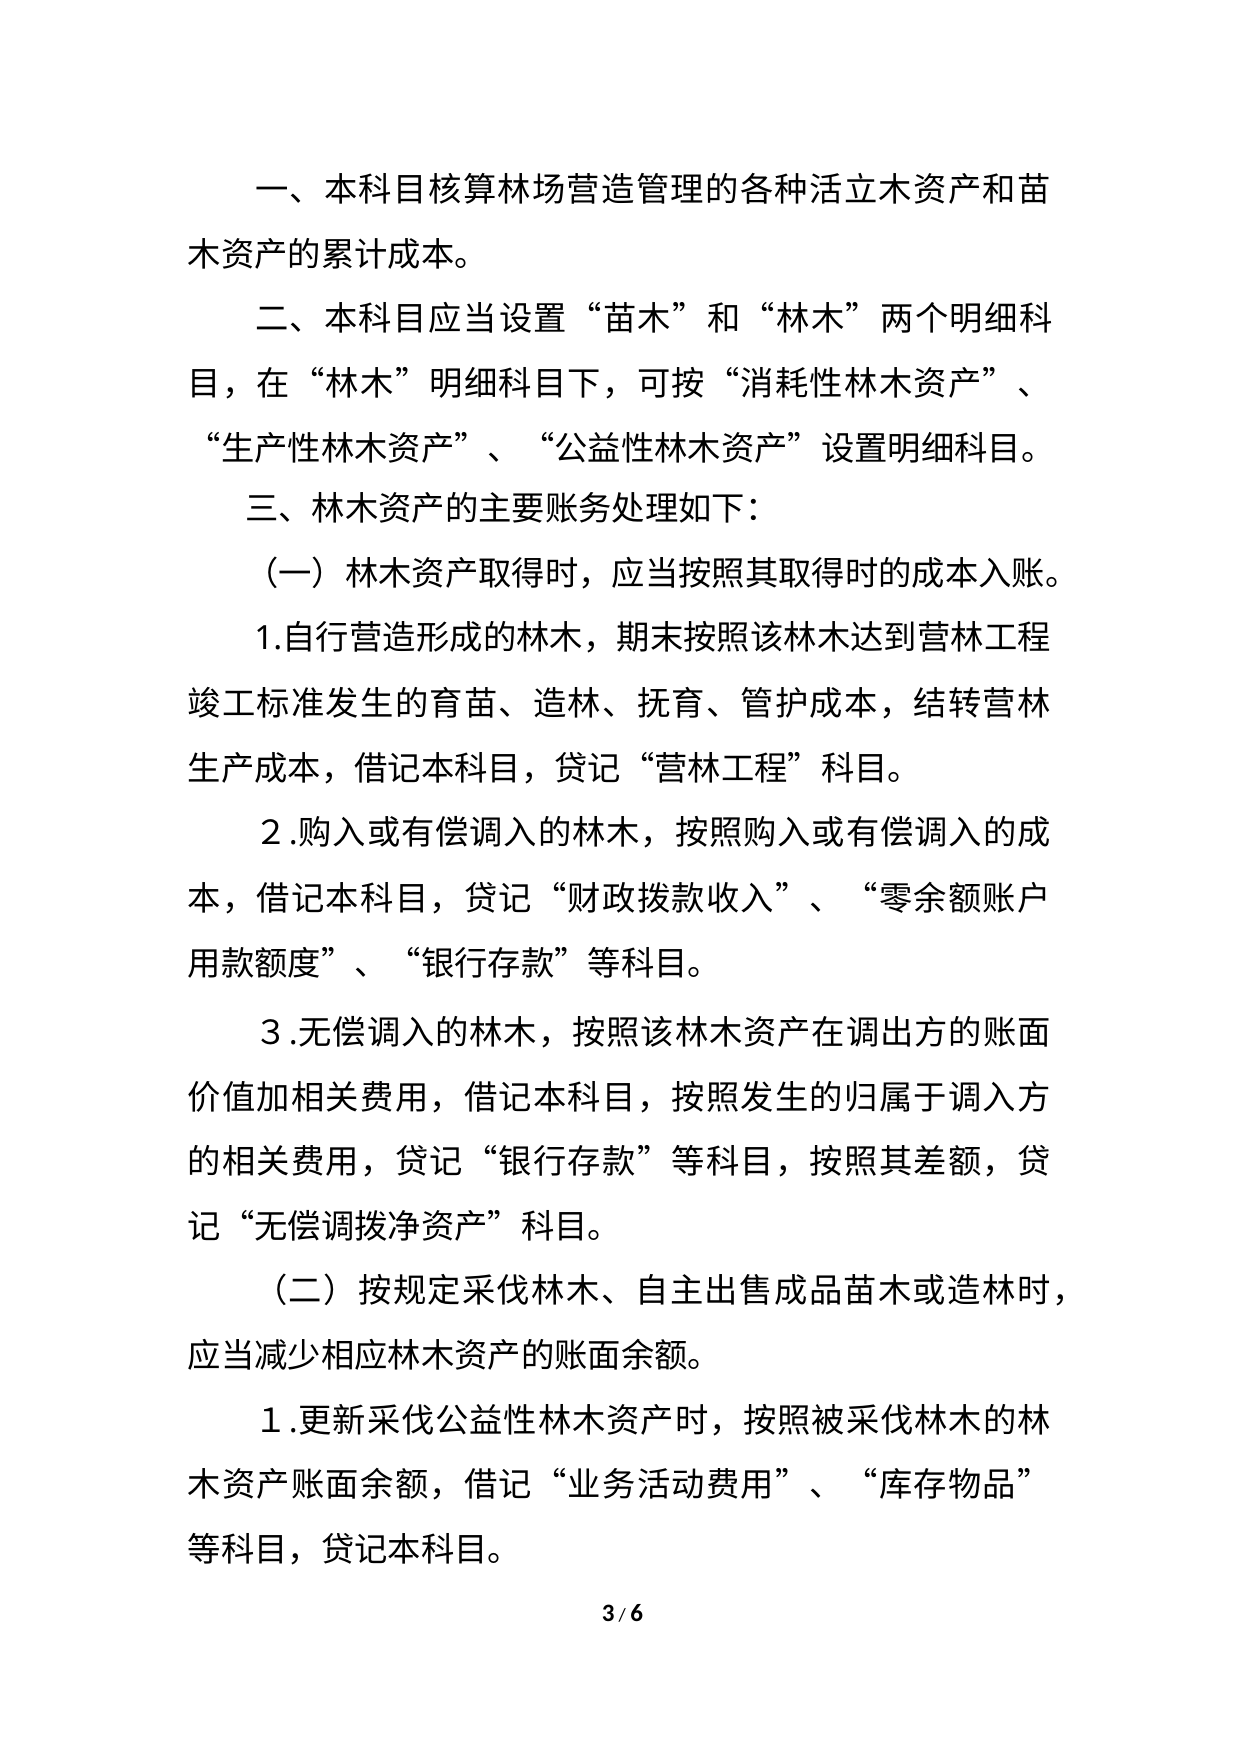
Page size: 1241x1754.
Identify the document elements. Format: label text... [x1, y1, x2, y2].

text ２.购入或有偿调入的林木，按照购入或有偿调入的成本，借记本科目，贷记“财政拨款收入”、“零余额账户用款额度”、“银行存款”等科目。 [187, 798, 1053, 993]
text 1.自行营造形成的林木，期末按照该林木达到营林工程竣工标准发生的育苗、造林、抚育、管护成本，结转营林生产成本，借记本科目，贷记“营林工程”科目。 [187, 603, 1053, 798]
text 一、本科目核算林场营造管理的各种活立木资产和苗木资产的累计成本。 [187, 150, 1053, 279]
text 二、本科目应当设置“苗木”和“林木”两个明细科目，在“林木”明细科目下，可按“消耗性林木资产”、“生产性林木资产”、“公益性林木资产”设置明细科目。 [187, 279, 1053, 473]
text １.更新采伐公益性林木资产时，按照被采伐林木的林木资产账面余额，借记“业务活动费用”、“库存物品”等科目，贷记本科目。 [187, 1380, 1053, 1574]
text 三、林木资产的主要账务处理如下： [187, 473, 1053, 538]
text （二）按规定采伐林木、自主出售成品苗木或造林时，应当减少相应林木资产的账面余额。 [187, 1251, 1053, 1380]
text ３.无偿调入的林木，按照该林木资产在调出方的账面价值加相关费用，借记本科目，按照发生的归属于调入方的相关费用，贷记“银行存款”等科目，按照其差额，贷记“无偿调拨净资产”科目。 [187, 993, 1053, 1251]
text （一）林木资产取得时，应当按照其取得时的成本入账。 [187, 538, 1053, 603]
